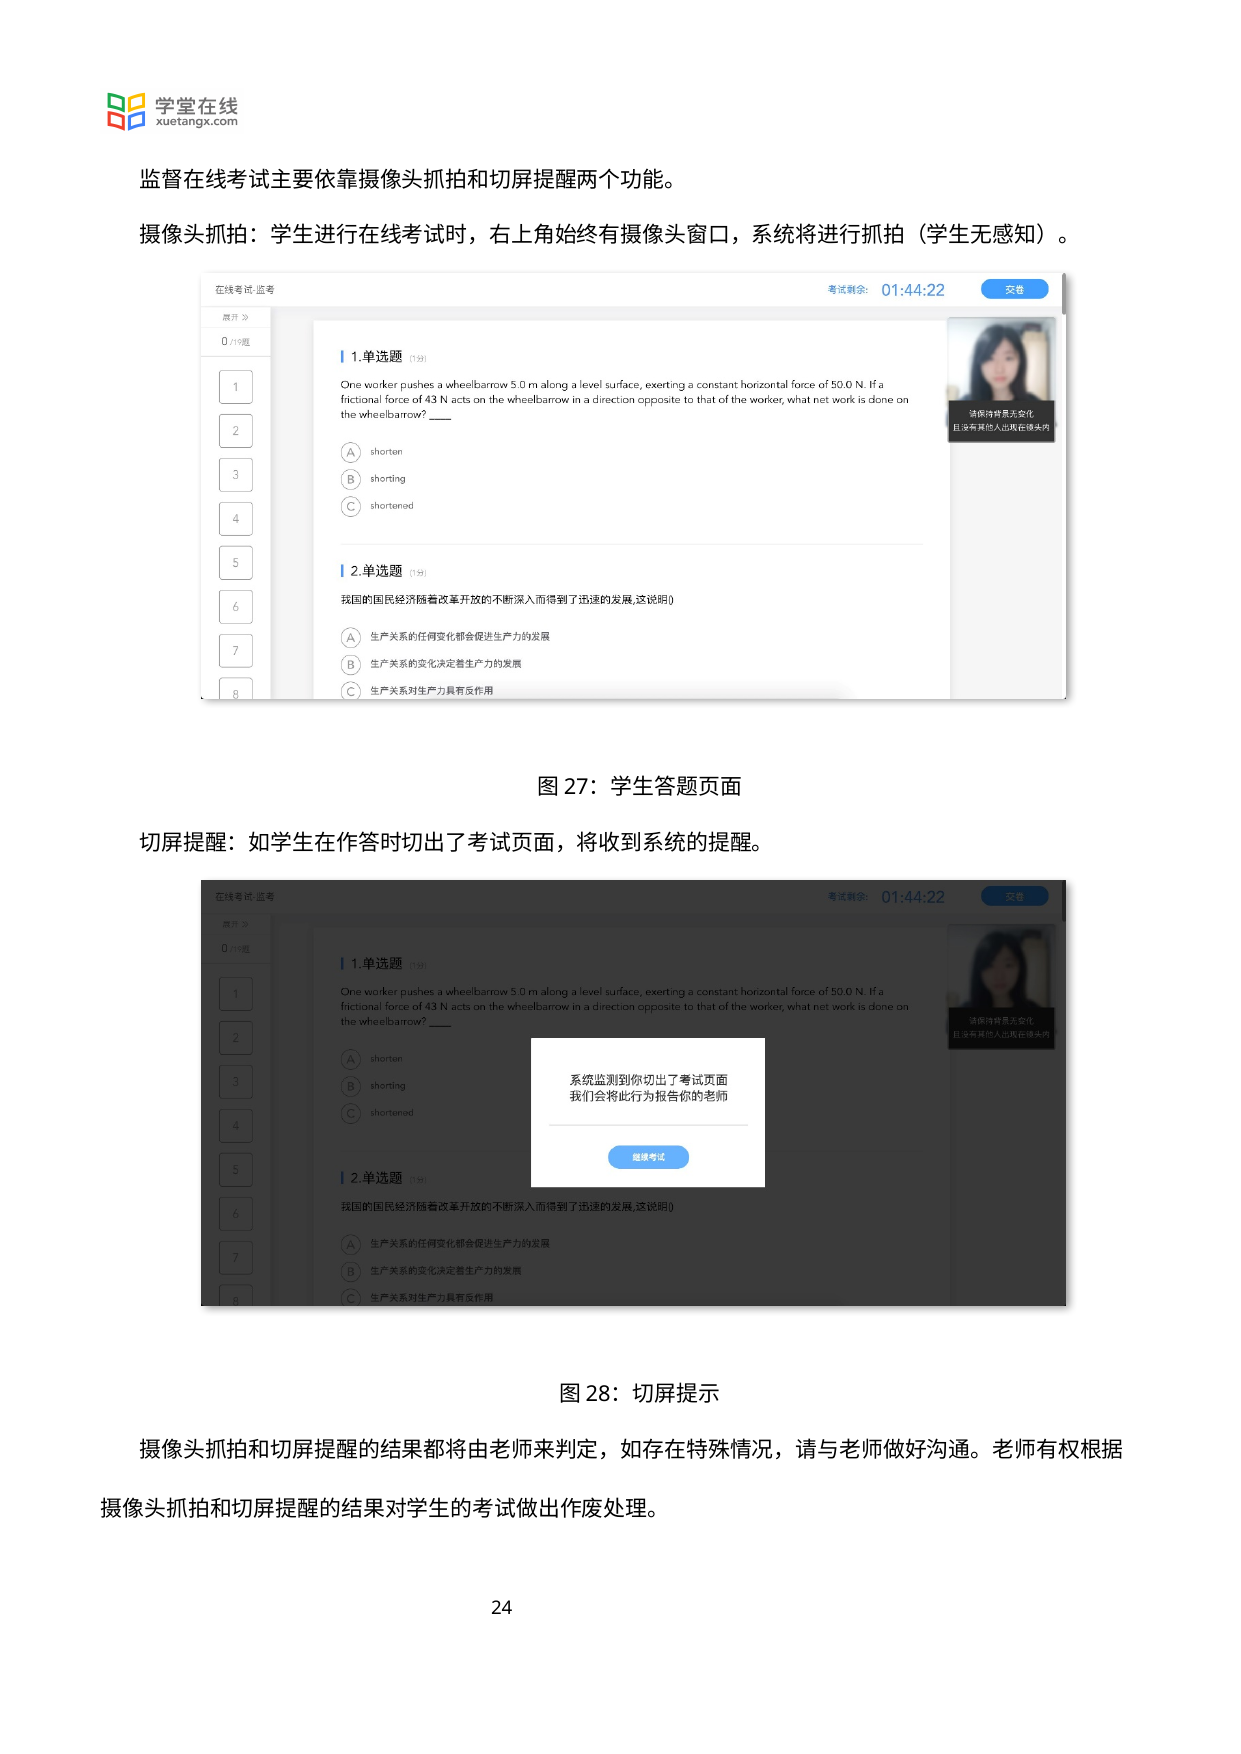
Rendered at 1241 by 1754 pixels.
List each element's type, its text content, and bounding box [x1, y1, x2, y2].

picture [201, 273, 1066, 699]
picture [100, 88, 245, 134]
text 切屏提醒：如学生在作答时切出了考试页面，将收到系统的提醒。 [100, 821, 1140, 860]
text 摄像头抓拍：学生进行在线考试时，右上角始终有摄像头窗口，系统将进行抓拍（学生无感知）。 [100, 213, 1140, 253]
text 图27：学生答题页面 [100, 765, 1140, 805]
text 监督在线考试主要依靠摄像头抓拍和切屏提醒两个功能。 [100, 158, 1140, 198]
picture [201, 880, 1066, 1306]
text 摄像头抓拍和切屏提醒的结果都将由老师来判定，如存在特殊情况，请与老师做好沟通。老师有权根据摄像头抓拍和切屏提醒的结果对学生的考试做出作废处理。 [100, 1428, 1140, 1527]
text 图28：切屏提示 [100, 1372, 1140, 1412]
